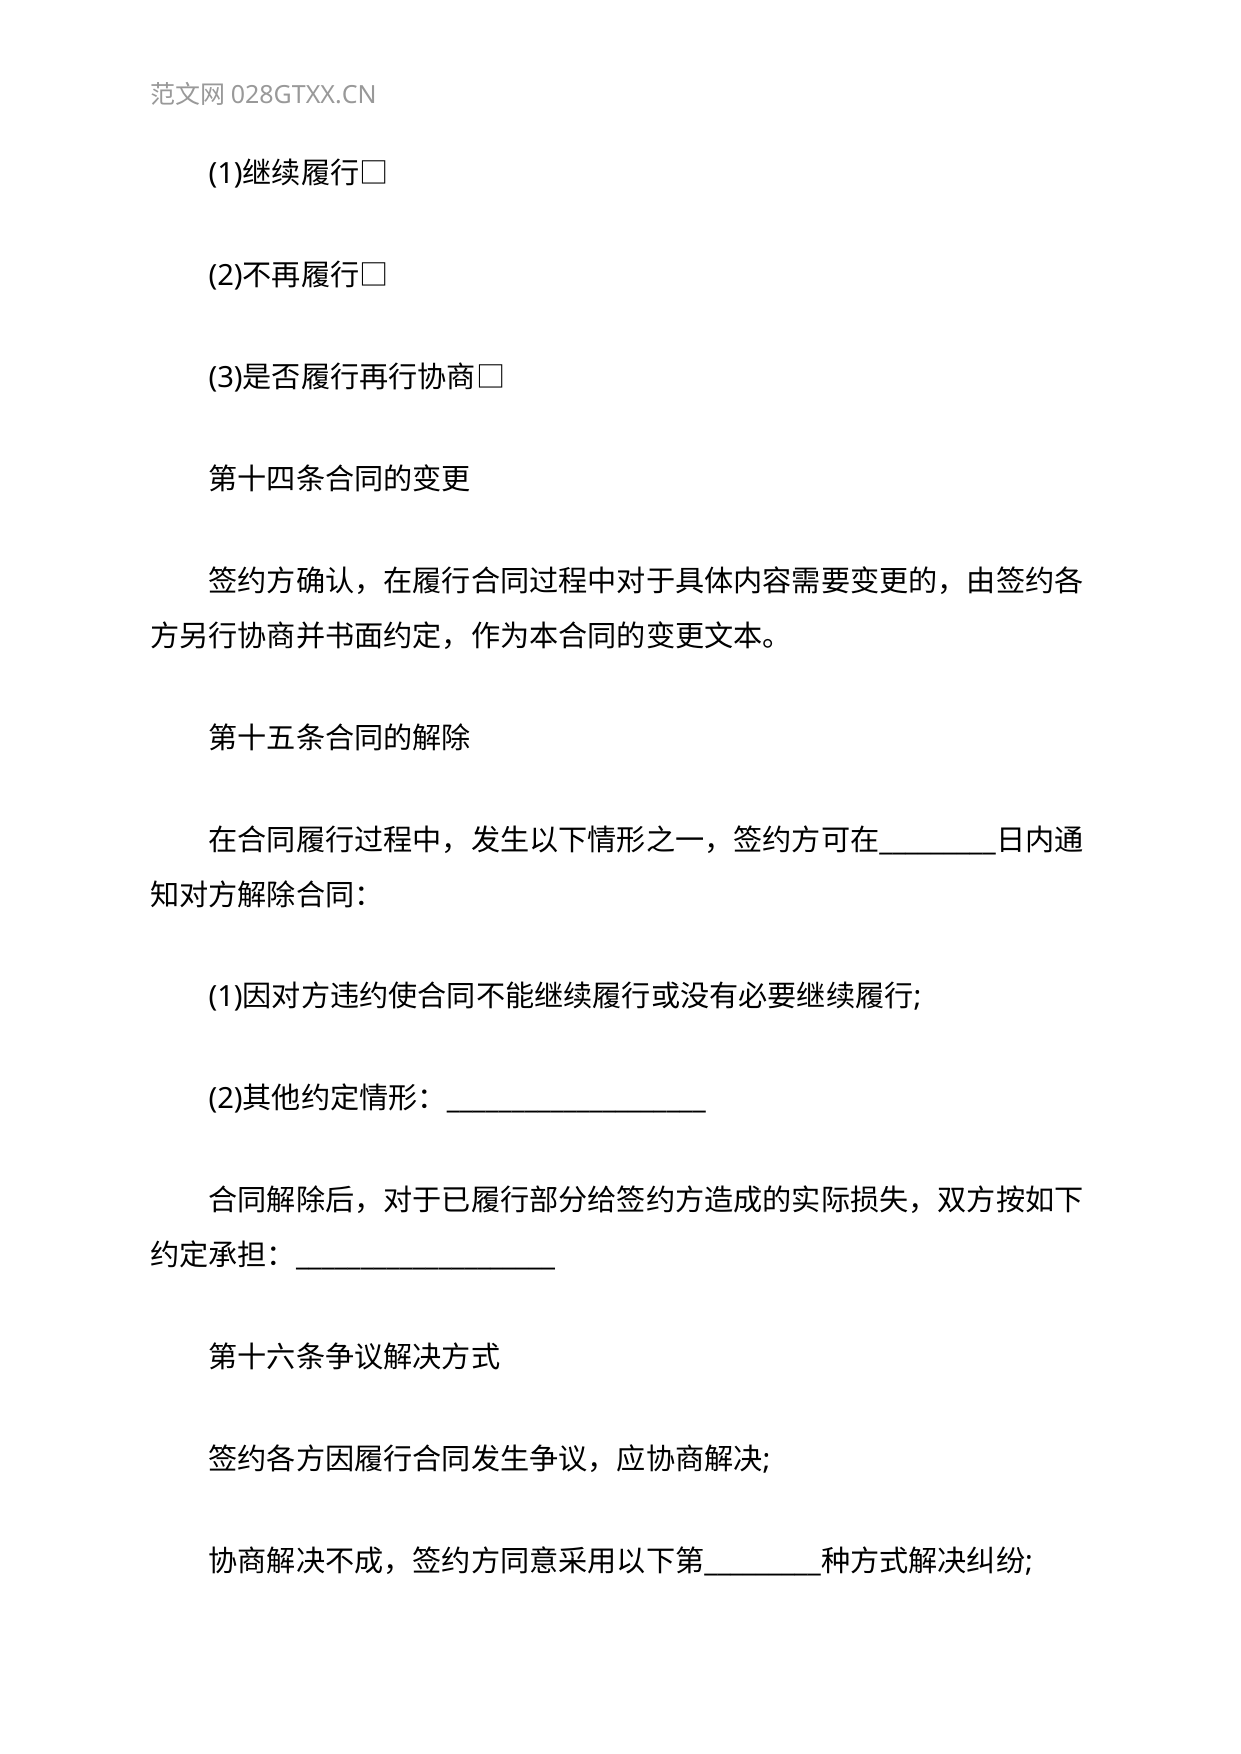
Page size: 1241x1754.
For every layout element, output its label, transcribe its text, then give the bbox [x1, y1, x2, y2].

text 第十四条合同的变更 [150, 456, 1090, 498]
text (1)继续履行□ [150, 150, 1090, 192]
text 在合同履行过程中，发生以下情形之一，签约方可在_________日内通知对方解除合同： [150, 816, 1090, 913]
text (3)是否履行再行协商□ [150, 354, 1090, 396]
text 签约方确认，在履行合同过程中对于具体内容需要变更的，由签约各方另行协商并书面约定，作为本合同的变更文本。 [150, 558, 1090, 655]
text 合同解除后，对于已履行部分给签约方造成的实际损失，双方按如下约定承担：____________________ [150, 1177, 1090, 1274]
text 第十五条合同的解除 [150, 714, 1090, 757]
text (2)不再履行□ [150, 252, 1090, 294]
text 签约各方因履行合同发生争议，应协商解决; [150, 1436, 1090, 1478]
text 协商解决不成，签约方同意采用以下第_________种方式解决纠纷; [150, 1537, 1090, 1580]
text (2)其他约定情形：____________________ [150, 1075, 1090, 1117]
text (1)因对方违约使合同不能继续履行或没有必要继续履行; [150, 973, 1090, 1015]
text 第十六条争议解决方式 [150, 1334, 1090, 1376]
